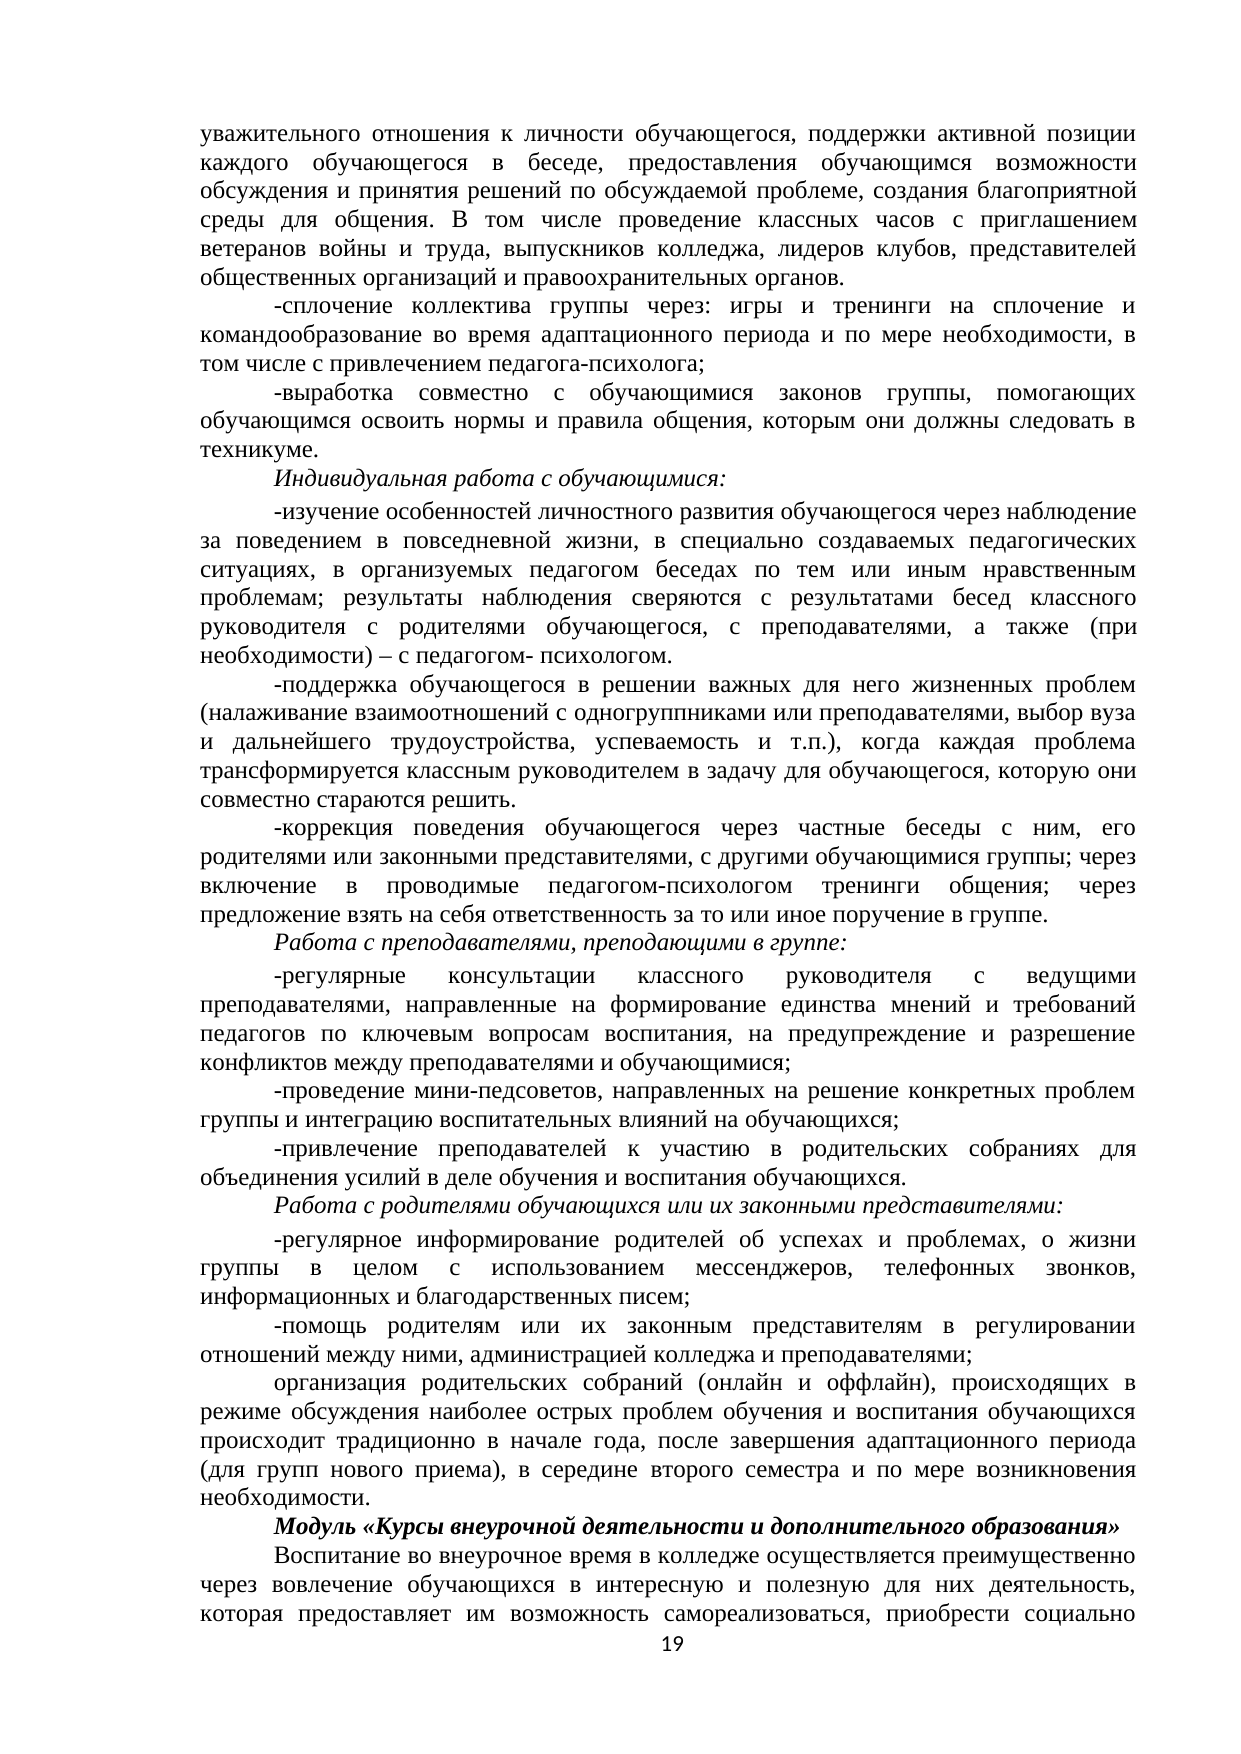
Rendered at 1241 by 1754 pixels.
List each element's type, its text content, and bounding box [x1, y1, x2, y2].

text -выработка совместно с обучающимися законов группы, помогающих обучающимся освоить нормы и правила общения, которым они должны следовать в техникуме. [200, 377, 1136, 463]
text -помощь родителям или их законным представителям в регулировании отношений между ними, администрацией колледжа и преподавателями; [200, 1310, 1136, 1367]
text -регулярные консультации классного руководителя с ведущими преподавателями, направленные на формирование единства мнений и требований педагогов по ключевым вопросам воспитания, на предупреждение и разрешение конфликтов между преподавателями и обучающимися; [200, 961, 1136, 1076]
text Работа с родителями обучающихся или их законными представителями: [274, 1191, 1167, 1219]
text -проведение мини-педсоветов, направленных на решение конкретных проблем группы и интеграцию воспитательных влияний на обучающихся; [200, 1076, 1136, 1133]
text -коррекция поведения обучающегося через частные беседы с ним, его родителями или законными представителями, с другими обучающимися группы; через включение в проводимые педагогом-психологом тренинги общения; через предложение взять на себя ответственность за то или иное поручение в группе. [200, 812, 1137, 927]
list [200, 118, 1137, 291]
text Работа с преподавателями, преподающими в группе: [274, 927, 1167, 956]
text -изучение особенностей личностного развития обучающегося через наблюдение за поведением в повседневной жизни, в специально создаваемых педагогических ситуациях, в организуемых педагогом беседах по тем или иным нравственным проблемам; результаты наблюдения сверяются с результатами бесед классного руководителя с родителями обучающегося, с преподавателями, а также (при необходимости) – с педагогом- психологом. [200, 496, 1137, 669]
subtitle Модуль «Курсы внеурочной деятельности и дополнительного образования» [274, 1512, 1167, 1540]
text организация родительских собраний (онлайн и оффлайн), происходящих в режиме обсуждения наиболее острых проблем обучения и воспитания обучающихся происходит традиционно в начале года, после завершения адаптационного периода (для групп нового приема), в середине второго семестра и по мере возникновения необходимости. [200, 1367, 1137, 1511]
text -сплочение коллектива группы через: игры и тренинги на сплочение и командообразование во время адаптационного периода и по мере необходимости, в том числе с привлечением педагога-психолога; [200, 291, 1137, 377]
text -регулярное информирование родителей об успехах и проблемах, о жизни группы в целом с использованием мессенджеров, телефонных звонков, информационных и благодарственных писем; [200, 1224, 1137, 1310]
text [200, 1540, 1136, 1627]
text -поддержка обучающегося в решении важных для него жизненных проблем (налаживание взаимоотношений с одногруппниками или преподавателями, выбор вуза и дальнейшего трудоустройства, успеваемость и т.п.), когда каждая проблема трансформируется классным руководителем в задачу для обучающегося, которую они совместно стараются решить. [200, 669, 1137, 812]
text -привлечение преподавателей к участию в родительских собраниях для объединения усилий в деле обучения и воспитания обучающихся. [200, 1133, 1136, 1191]
text Индивидуальная работа с обучающимися: [274, 463, 1167, 492]
